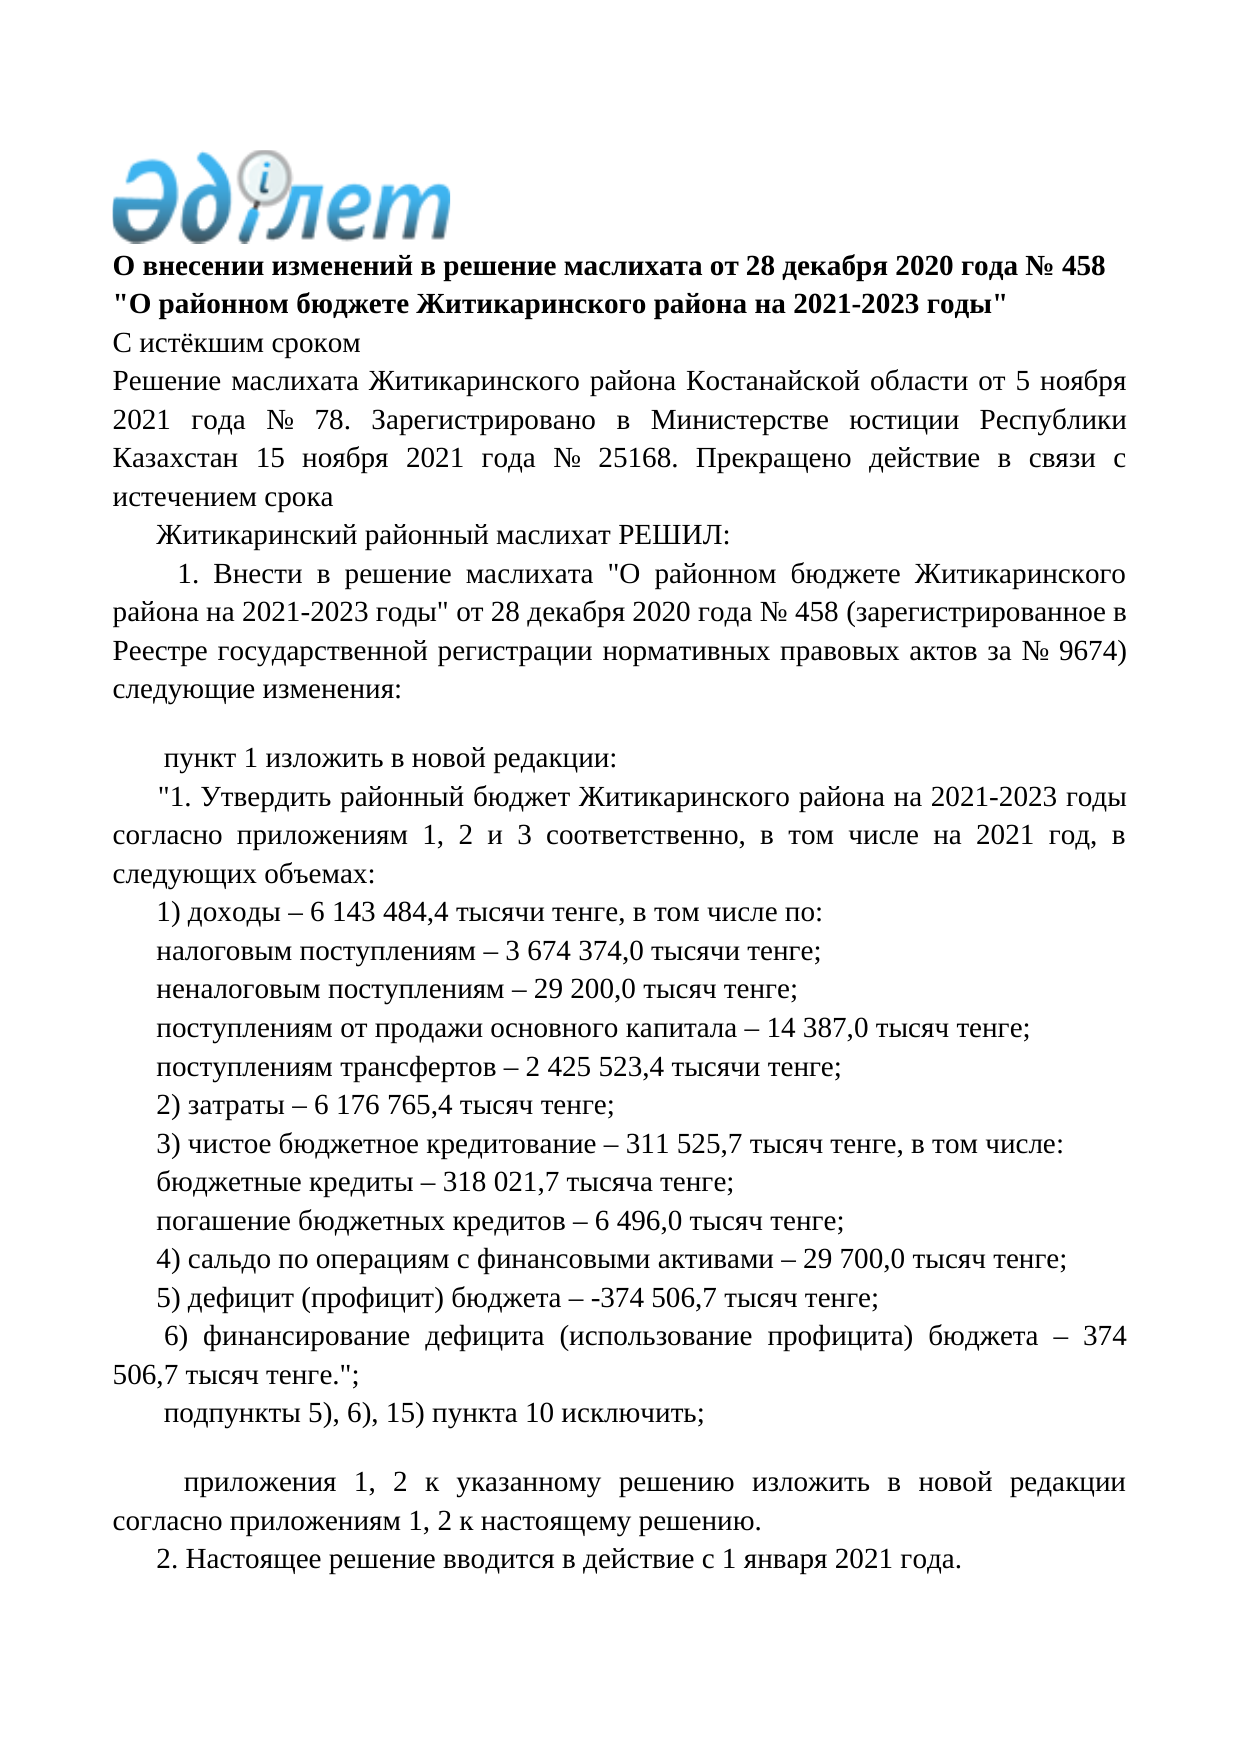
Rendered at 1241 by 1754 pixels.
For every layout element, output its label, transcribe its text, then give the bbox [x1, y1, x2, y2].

text налоговым поступлениям – 3 674 374,0 тысячи тенге; [112, 933, 1128, 967]
text 3) чистое бюджетное кредитование – 311 525,7 тысяч тенге, в том числе: [112, 1126, 1128, 1159]
text пункт 1 изложить в новой редакции: [112, 740, 1128, 774]
text 2. Настоящее решение вводится в действие с 1 января 2021 года. [112, 1541, 1128, 1575]
text неналоговым поступлениям – 29 200,0 тысяч тенге; [112, 972, 1128, 1005]
text О внесении изменений в решение маслихата от 28 декабря 2020 года № 458 "О районном бюджете Житикаринского района на 2021-2023 годы" [112, 248, 1128, 320]
text поступлениям от продажи основного капитала – 14 387,0 тысяч тенге; [112, 1010, 1128, 1044]
text 4) сальдо по операциям с финансовыми активами – 29 700,0 тысяч тенге; [112, 1241, 1128, 1275]
text 1. Внести в решение маслихата "О районном бюджете Житикаринского района на 2021-2023 годы" от 28 декабря 2020 года № 458 (зарегистрированное в Реестре государственной регистрации нормативных правовых актов за № 9674) следующие изменения: [112, 556, 1128, 705]
text поступлениям трансфертов – 2 425 523,4 тысячи тенге; [112, 1049, 1128, 1082]
text С истёкшим сроком [112, 325, 1128, 358]
text Решение маслихата Житикаринского района Костанайской области от 5 ноября 2021 года № 78. Зарегистрировано в Министерстве юстиции Республики Казахстан 15 ноября 2021 года № 25168. Прекращено действие в связи с истечением срока [112, 363, 1128, 512]
text приложения 1, 2 к указанному решению изложить в новой редакции согласно приложениям 1, 2 к настоящему решению. [112, 1464, 1128, 1536]
text 1) доходы – 6 143 484,4 тысячи тенге, в том числе по: [112, 894, 1128, 928]
text подпункты 5), 6), 15) пункта 10 исключить; [112, 1396, 1128, 1429]
text 6) финансирование дефицита (использование профицита) бюджета – 374 506,7 тысяч тенге."; [112, 1318, 1128, 1391]
text 5) дефицит (профицит) бюджета – -374 506,7 тысяч тенге; [112, 1280, 1128, 1313]
text бюджетные кредиты – 318 021,7 тысяча тенге; [112, 1164, 1128, 1198]
text Житикаринский районный маслихат РЕШИЛ: [112, 517, 1128, 551]
picture [112, 150, 451, 244]
text "1. Утвердить районный бюджет Житикаринского района на 2021-2023 годы согласно приложениям 1, 2 и 3 соответственно, в том числе на 2021 год, в следующих объемах: [112, 779, 1128, 889]
text 2) затраты – 6 176 765,4 тысяч тенге; [112, 1087, 1128, 1121]
text погашение бюджетных кредитов – 6 496,0 тысяч тенге; [112, 1203, 1128, 1236]
